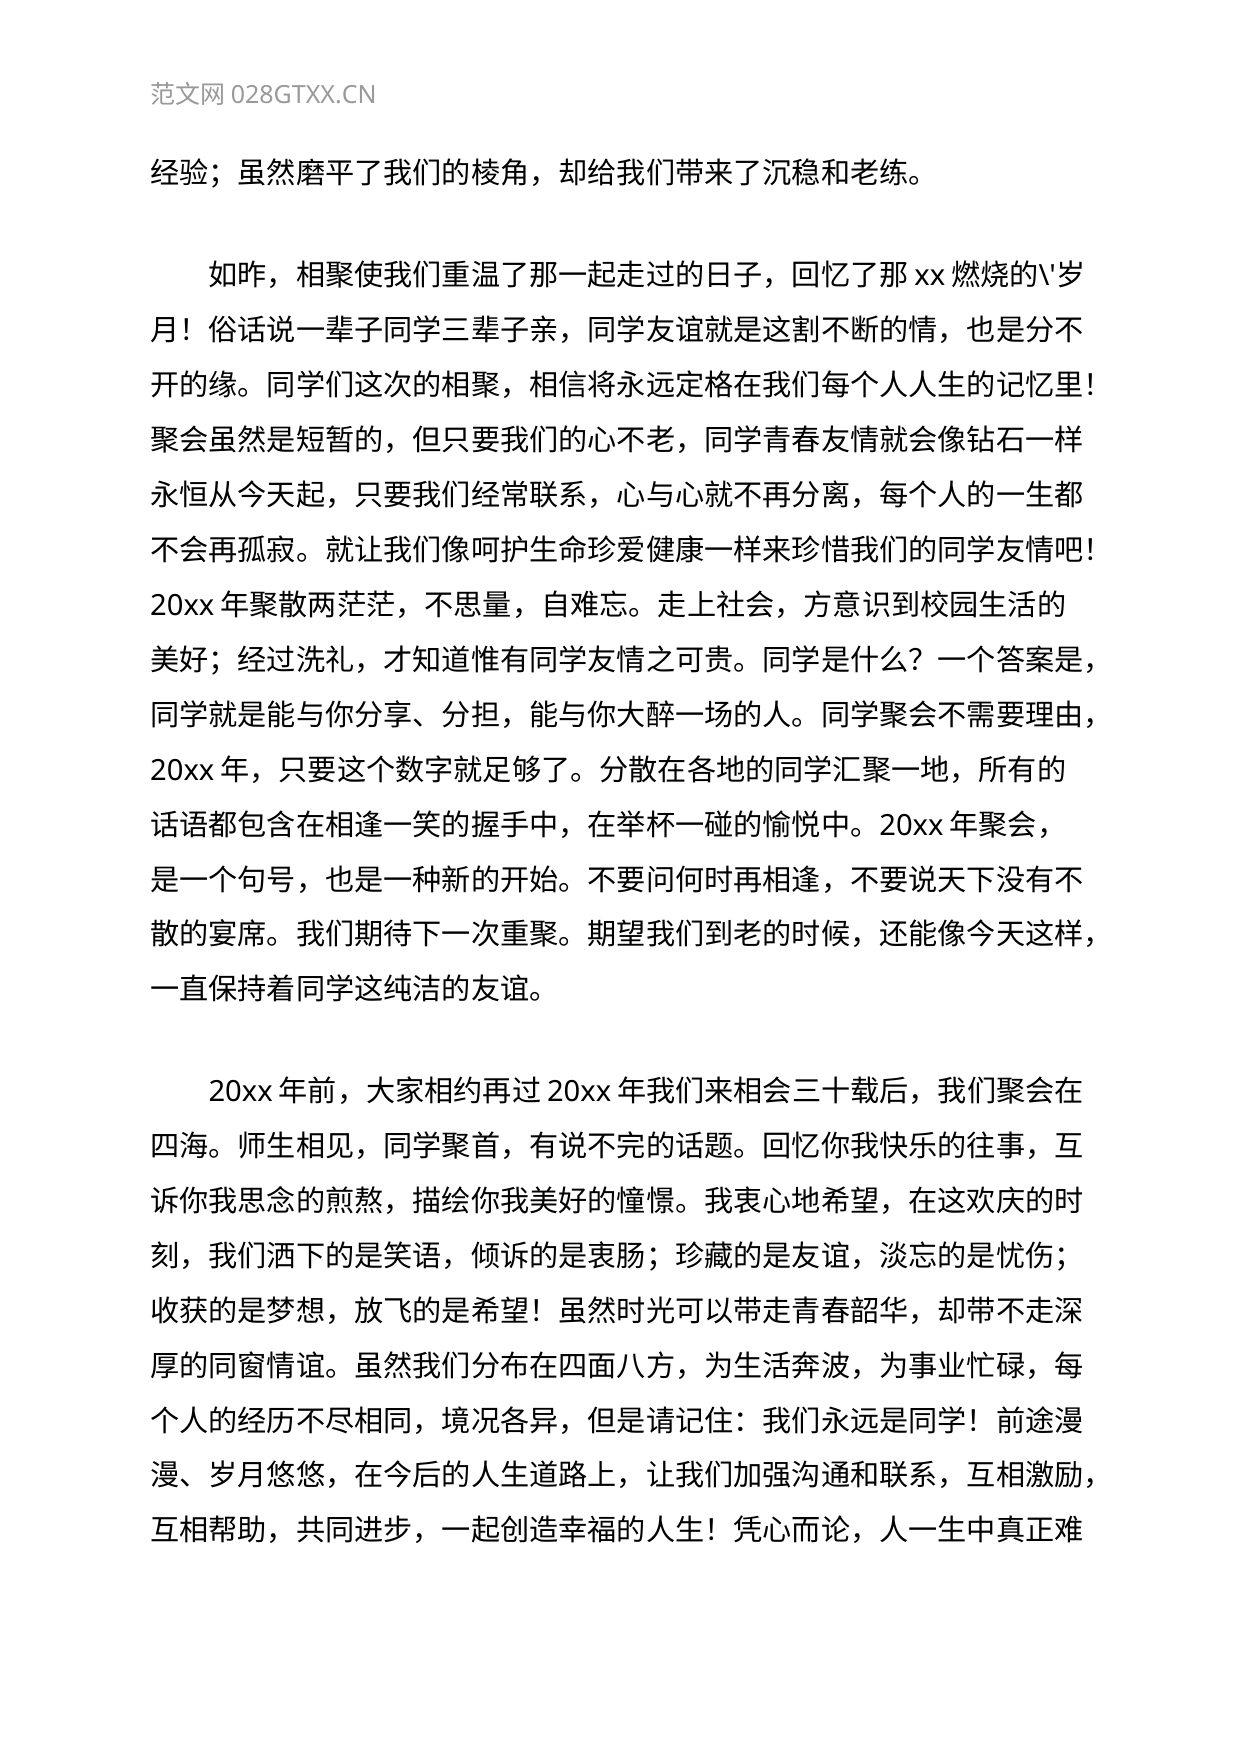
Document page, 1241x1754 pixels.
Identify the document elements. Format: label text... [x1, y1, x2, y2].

text 如昨，相聚使我们重温了那一起走过的日子，回忆了那xx燃烧的\'岁月！俗话说一辈子同学三辈子亲，同学友谊就是这割不断的情，也是分不开的缘。同学们这次的相聚，相信将永远定格在我们每个人人生的记忆里！聚会虽然是短暂的，但只要我们的心不老，同学青春友情就会像钻石一样永恒从今天起，只要我们经常联系，心与心就不再分离，每个人的一生都不会再孤寂。就让我们像呵护生命珍爱健康一样来珍惜我们的同学友情吧！20xx年聚散两茫茫，不思量，自难忘。走上社会，方意识到校园生活的美好；经过洗礼，才知道惟有同学友情之可贵。同学是什么？一个答案是，同学就是能与你分享、分担，能与你大醉一场的人。同学聚会不需要理由，20xx年，只要这个数字就足够了。分散在各地的同学汇聚一地，所有的话语都包含在相逢一笑的握手中，在举杯一碰的愉悦中。20xx年聚会，是一个句号，也是一种新的开始。不要问何时再相逢，不要说天下没有不散的宴席。我们期待下一次重聚。期望我们到老的时候，还能像今天这样，一直保持着同学这纯洁的友谊。 [150, 252, 1090, 1008]
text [150, 1068, 1090, 1549]
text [150, 150, 1090, 192]
